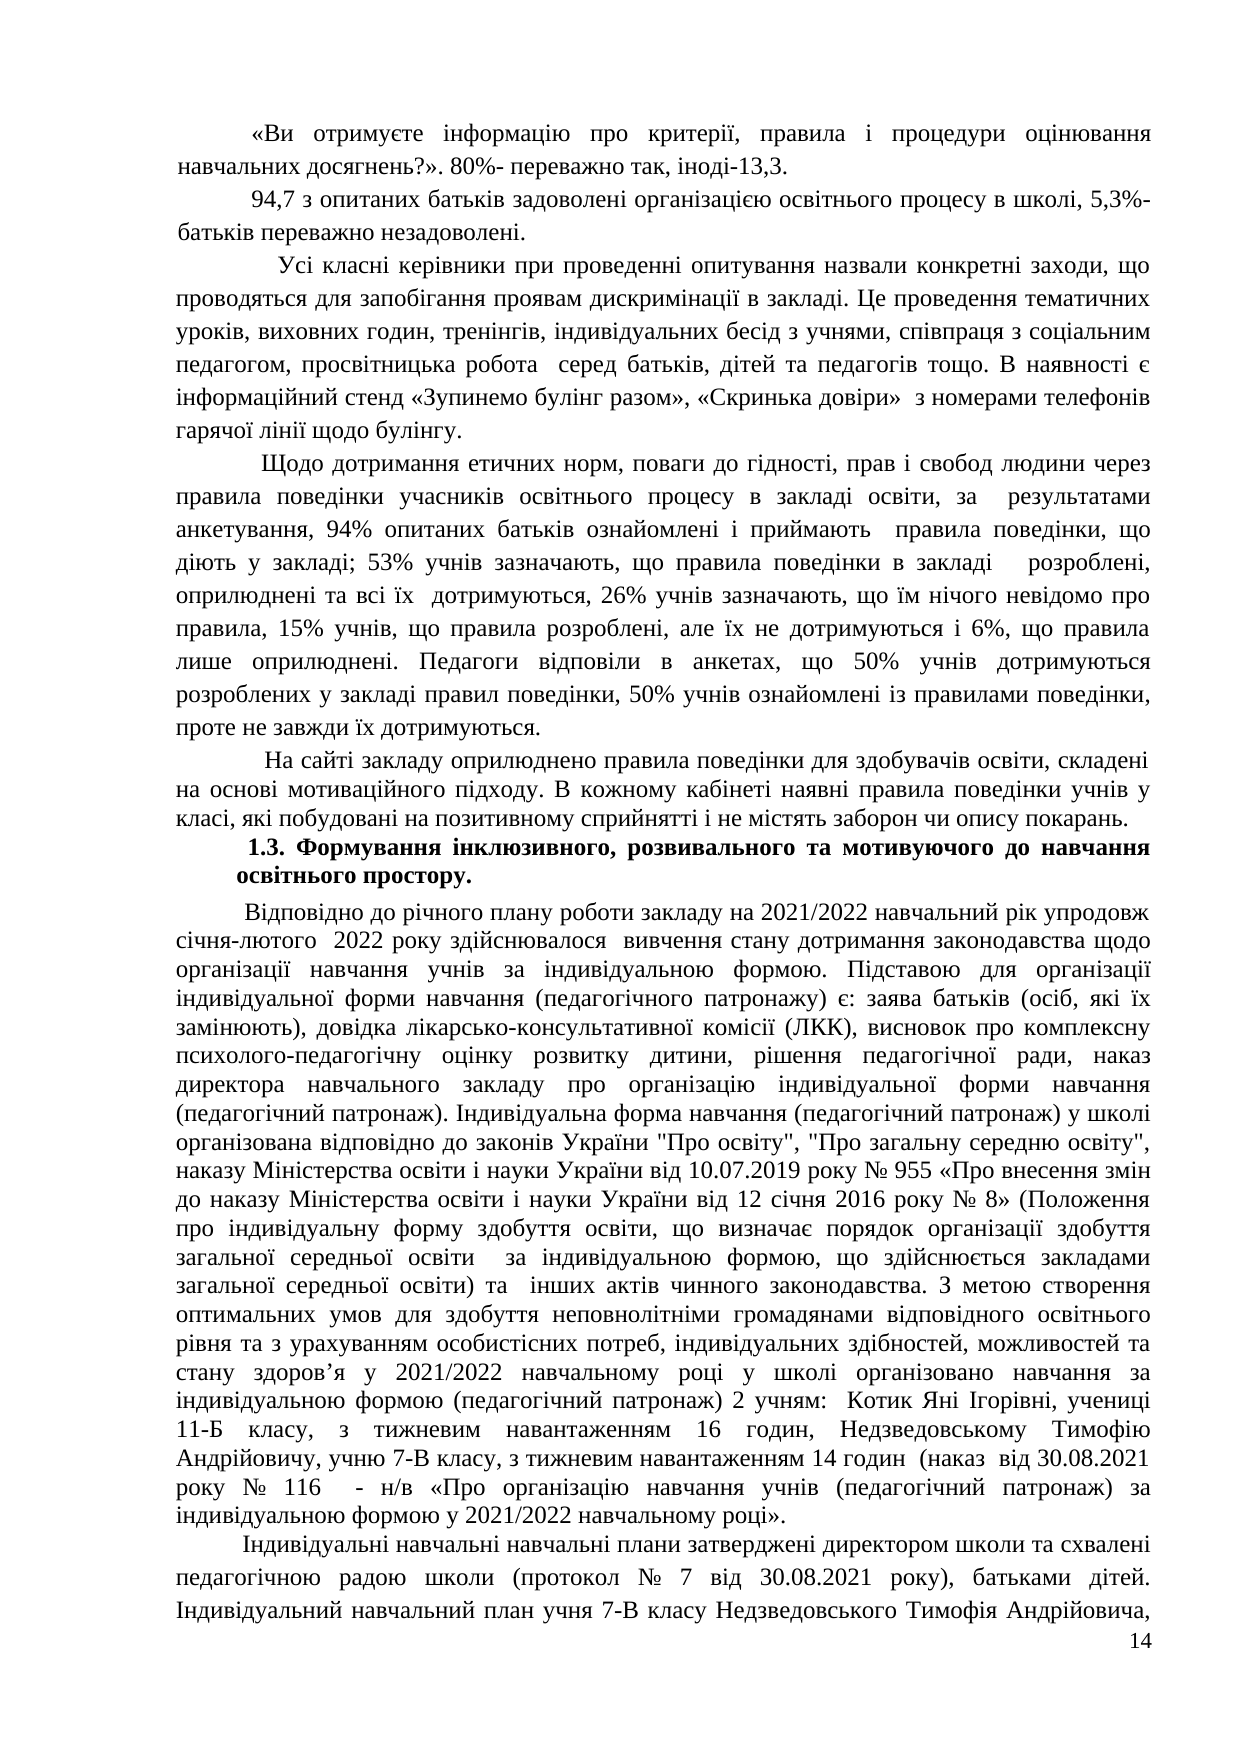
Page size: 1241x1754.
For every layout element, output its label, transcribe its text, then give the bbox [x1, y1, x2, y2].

text Усі класні керівники при проведенні опитування назвали конкретні заходи, що проводяться для запобігання проявам дискримінації в закладі. Це проведення тематичних уроків, виховних годин, тренінгів, індивідуальних бесід з учнями, співпраця з соціальним педагогом, просвітницька робота серед батьків, дітей та педагогів тощо. В наявності є інформаційний стенд «Зупинемо булінг разом», «Скринька довіри» з номерами телефонів гарячої лінії щодо булінгу. [176, 250, 1152, 444]
text «Ви отримуєте інформацію про критерії, правила і процедури оцінювання навчальних досягнень?». 80%- переважно так, іноді-13,3. [177, 118, 1152, 180]
text На сайті закладу оприлюднено правила поведінки для здобувачів освіти, складені на основі мотиваційного підходу. В кожному кабінеті наявні правила поведінки учнів у класі, які побудовані на позитивному сприйнятті і не містять заборон чи опису покарань. [176, 746, 1152, 832]
text Відповідно до річного плану роботи закладу на 2021/2022 навчальний рік упродовж січня-лютого 2022 року здійснювалося вивчення стану дотримання законодавства щодо організації навчання учнів за індивідуальною формою. Підставою для організації індивідуальної форми навчання (педагогічного патронажу) є: заява батьків (осіб, які їх замінюють), довідка лікарсько-консультативної комісії (ЛКК), висновок про комплексну психолого-педагогічну оцінку розвитку дитини, рішення педагогічної ради, наказ директора навчального закладу про організацію індивідуальної форми навчання (педагогічний патронаж). Індивідуальна форма навчання (педагогічний патронаж) у школі організована відповідно до законів України "Про освіту", "Про загальну середню освіту", наказу Міністерства освіти і науки України від 10.07.2019 року № 955 «Про внесення змін до наказу Міністерства освіти і науки України від 12 січня 2016 року № 8» (Положення про індивідуальну форму здобуття освіти, що визначає порядок організації здобуття загальної середньої освіти за індивідуальною формою, що здійснюється закладами загальної середньої освіти) та інших актів чинного законодавства. З метою створення оптимальних умов для здобуття неповнолітніми громадянами відповідного освітнього рівня та з урахуванням особистісних потреб, індивідуальних здібностей, можливостей та стану здоров’я у 2021/2022 навчальному році у школі організовано навчання за індивідуальною формою (педагогічний патронаж) 2 учням: Котик Яні Ігорівні, учениці 11-Б класу, з тижневим навантаженням 16 годин, Недзведовському Тимофію Андрійовичу, учню 7-В класу, з тижневим навантаженням 14 годин (наказ від 30.08.2021 року № 116 - н/в «Про організацію навчання учнів (педагогічний патронаж) за індивідуальною формою у 2021/2022 навчальному році». [176, 897, 1152, 1529]
text Щодо дотримання етичних норм, поваги до гідності, прав і свобод людини через правила поведінки учасників освітнього процесу в закладі освіти, за результатами анкетування, 94% опитаних батьків ознайомлені і приймають правила поведінки, що діють у закладі; 53% учнів зазначають, що правила поведінки в закладі розроблені, оприлюднені та всі їх дотримуються, 26% учнів зазначають, що їм нічого невідомо про правила, 15% учнів, що правила розроблені, але їх не дотримуються і 6%, що правила лише оприлюднені. Педагоги відповіли в анкетах, що 50% учнів дотримуються розроблених у закладі правил поведінки, 50% учнів ознайомлені із правилами поведінки, проте не завжди їх дотримуються. [176, 448, 1152, 741]
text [176, 1529, 1152, 1624]
text 94,7 з опитаних батьків задоволені організацією освітнього процесу в школі, 5,3%- батьків переважно незадоволені. [177, 184, 1152, 246]
text 1.3. Формування інклюзивного, розвивального та мотивуючого до навчання освітнього простору. [236, 832, 1152, 889]
